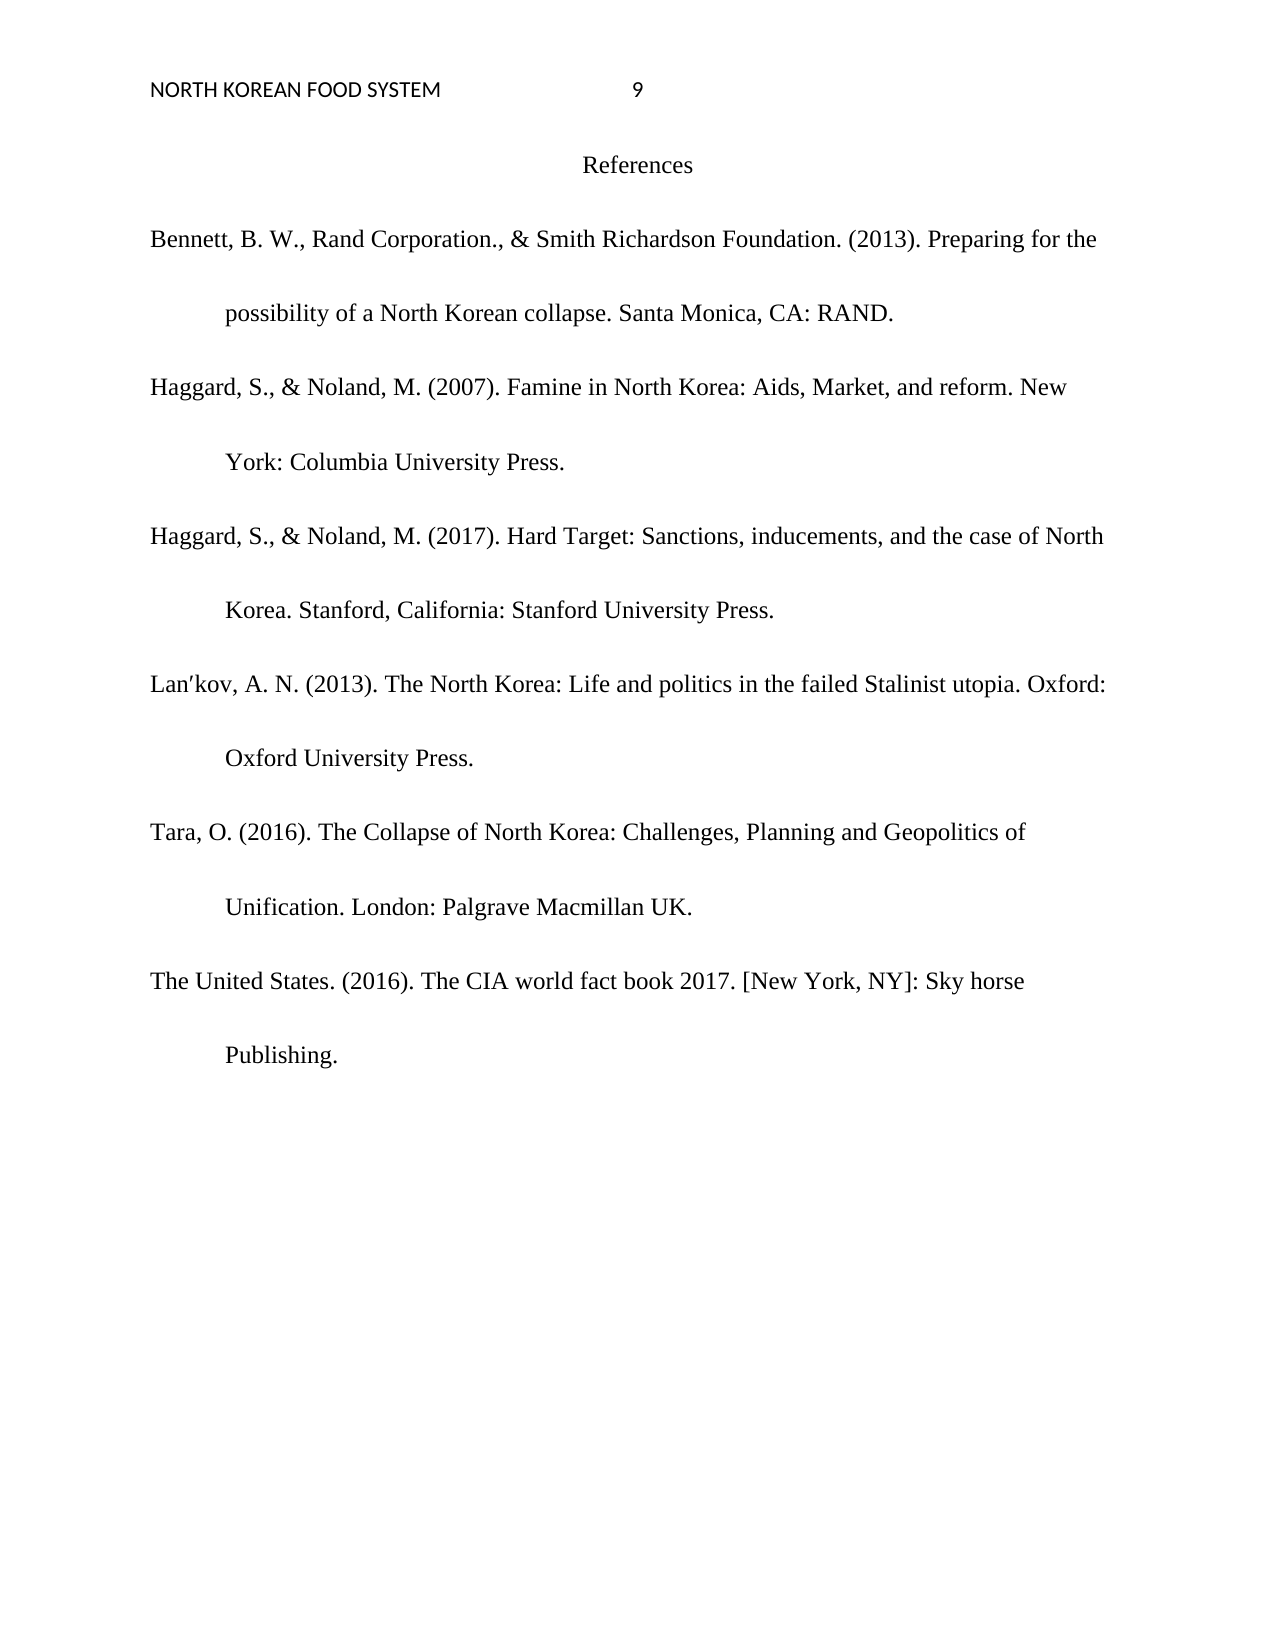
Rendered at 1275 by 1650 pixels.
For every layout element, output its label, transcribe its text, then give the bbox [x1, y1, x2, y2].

text The United States. (2016). The CIA world fact book 2017. [New York, NY]: Sky horse [150, 966, 1125, 994]
text Bennett, B. W., Rand Corporation., & Smith Richardson Foundation. (2013). Preparing for the [150, 224, 1125, 253]
text Unification. London: Palgrave Macmillan UK. [150, 892, 1125, 920]
text Tara, O. (2016). The Collapse of North Korea: Challenges, Planning and Geopolitics of [150, 817, 1125, 846]
text possibility of a North Korean collapse. Santa Monica, CA: RAND. [150, 298, 1125, 327]
text Lanʹkov, A. N. (2013). The North Korea: Life and politics in the failed Stalinist utopia. Oxford: [150, 669, 1125, 698]
text Korea. Stanford, California: Stanford University Press. [150, 595, 1125, 624]
subtitle References [150, 150, 1125, 179]
text Oxford University Press. [150, 743, 1125, 772]
text Haggard, S., & Noland, M. (2007). Famine in North Korea: Aids, Market, and reform. New [150, 372, 1125, 401]
text York: Columbia University Press. [150, 447, 1125, 475]
text Haggard, S., & Noland, M. (2017). Hard Target: Sanctions, inducements, and the case of North [150, 521, 1125, 549]
text Publishing. [150, 1040, 1125, 1069]
